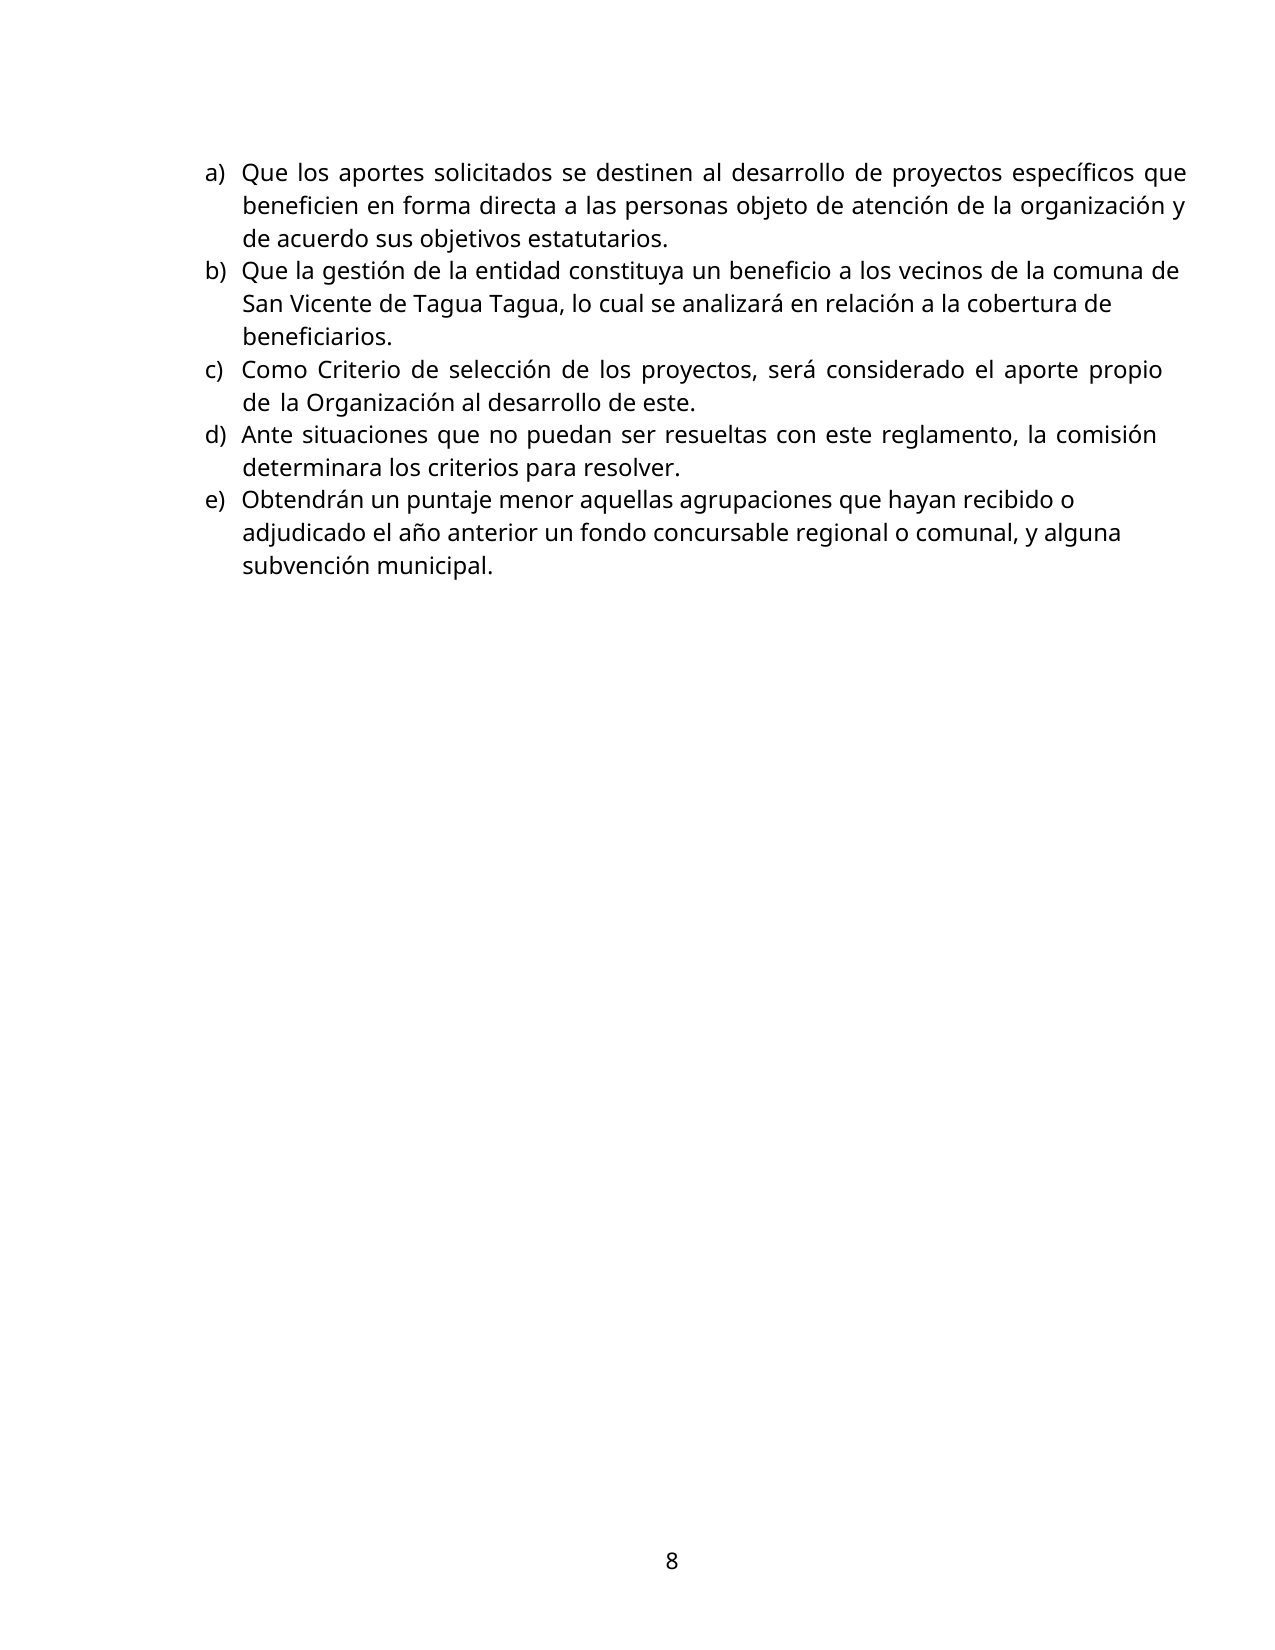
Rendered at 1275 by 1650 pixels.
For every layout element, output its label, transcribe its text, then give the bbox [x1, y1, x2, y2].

list Que los aportes solicitados se destinen al desarrollo de proyectos específicos que beneficien en forma directa a las personas objeto de atención de la organización y de acuerdo sus objetivos estatutarios. [204, 156, 1187, 254]
list Obtendrán un puntaje menor aquellas agrupaciones que hayan recibido o adjudicado el año anterior un fondo concursable regional o comunal, y alguna subvención municipal. [204, 483, 1187, 612]
list Como Criterio de selección de los proyectos, será considerado el aporte propio de la Organización al desarrollo de este. [204, 353, 1187, 418]
list Que la gestión de la entidad constituya un beneficio a los vecinos de la comuna de San Vicente de Tagua Tagua, lo cual se analizará en relación a la cobertura de beneficiarios. [204, 254, 1187, 352]
list Ante situaciones que no puedan ser resueltas con este reglamento, la comisión determinara los criterios para resolver. [204, 418, 1187, 483]
